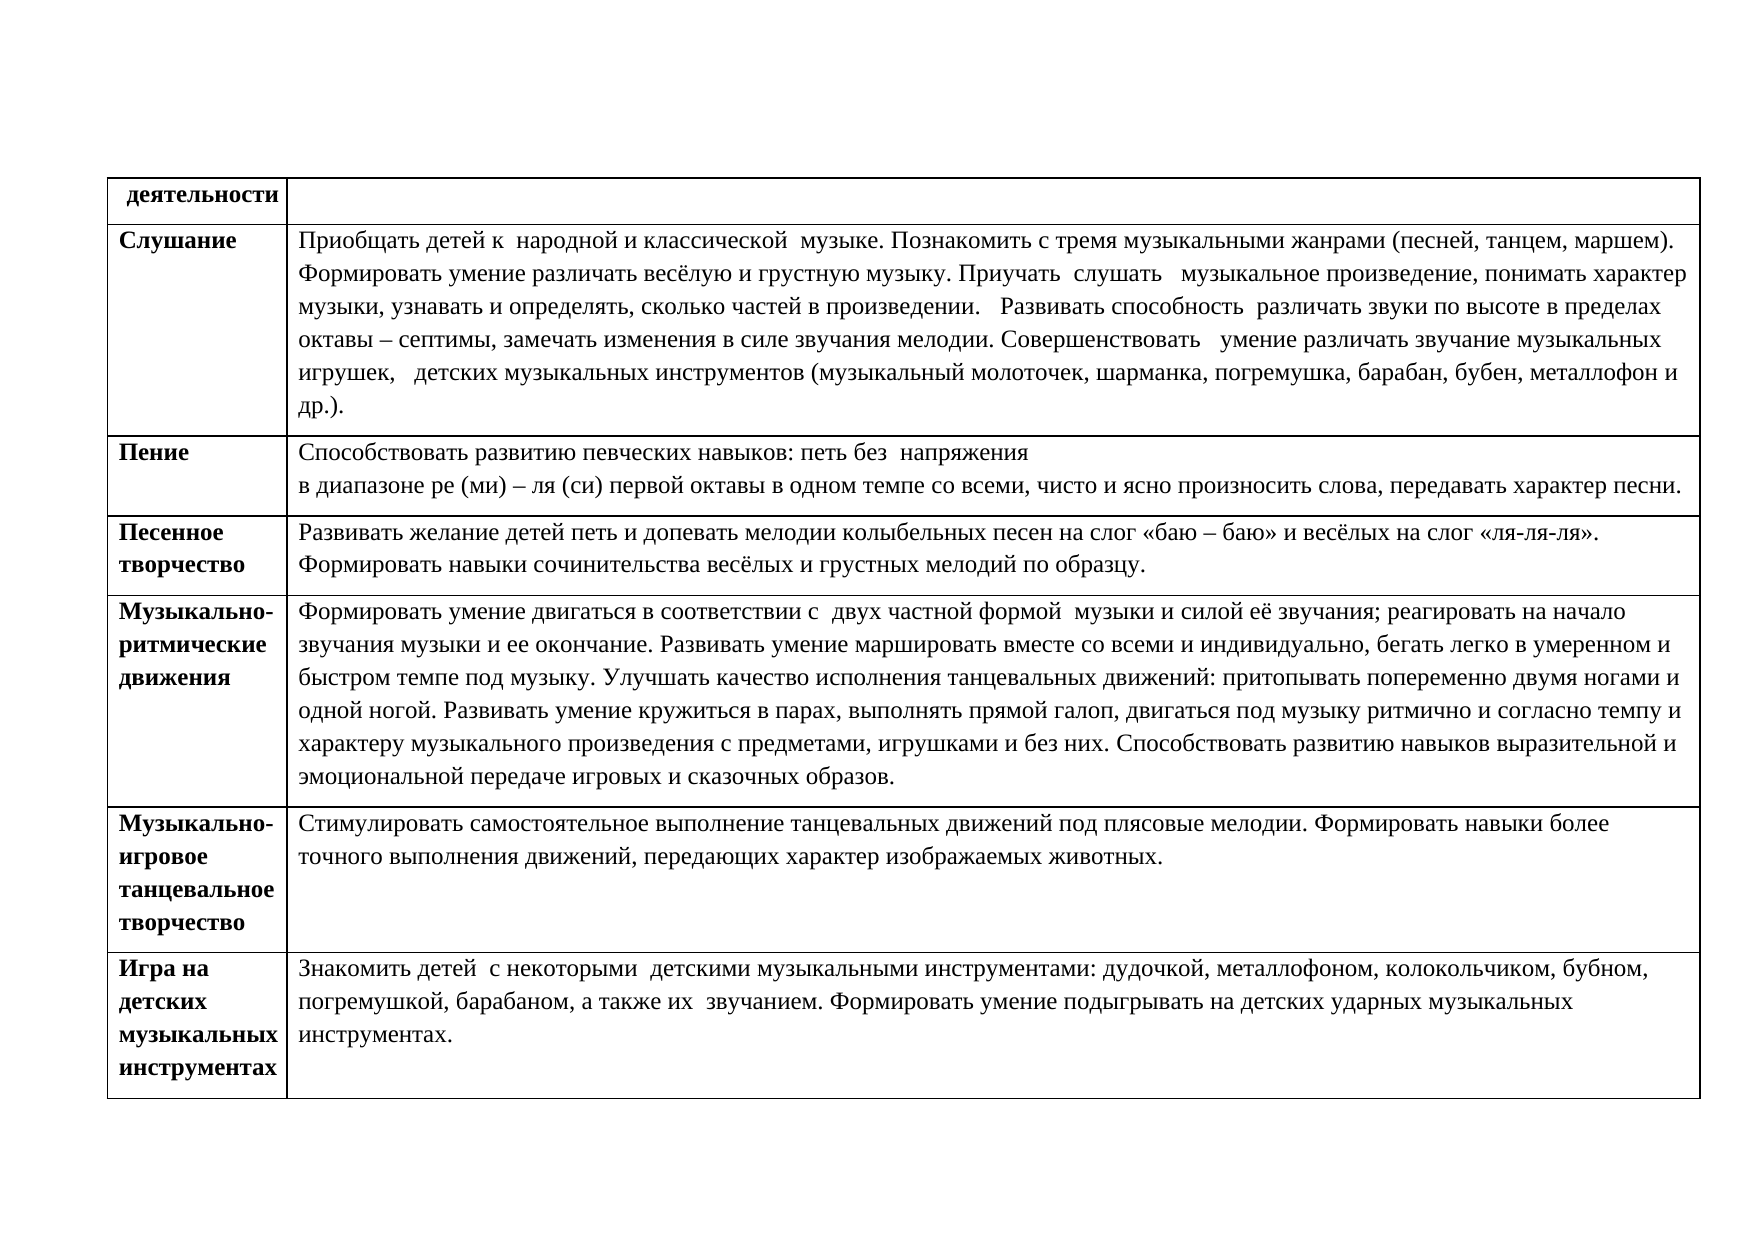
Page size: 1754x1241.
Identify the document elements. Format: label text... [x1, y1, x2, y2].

table_cell Музыкально-ритмические движения [108, 596, 286, 806]
table_cell Музыкально-игровое танцевальное творчество [108, 808, 286, 952]
table_cell Игра на детских музыкальных инструментах [108, 953, 286, 1097]
table_cell Формировать умение двигаться в соответствии с двух частной формой музыки и силой её звучания; реагировать на начало звучания музыки и ее окончание. Развивать умение маршировать вместе со всеми и индивидуально, бегать легко в умеренном и быстром темпе под музыку. Улучшать качество исполнения танцевальных движений: притопывать попеременно двумя ногами и одной ногой. Развивать умение кружиться в парах, выполнять прямой галоп, двигаться под музыку ритмично и согласно темпу и характеру музыкального произведения с предметами, игрушками и без них. Способствовать развитию навыков выразительной и эмоциональной передаче игровых и сказочных образов. [288, 596, 1699, 806]
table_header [288, 179, 1699, 224]
table_cell Приобщать детей к народной и классической музыке. Познакомить с тремя музыкальными жанрами (песней, танцем, маршем). Формировать умение различать весёлую и грустную музыку. Приучать слушать музыкальное произведение, понимать характер музыки, узнавать и определять, сколько частей в произведении. Развивать способность различать звуки по высоте в пределах октавы – септимы, замечать изменения в силе звучания мелодии. Совершенствовать умение различать звучание музыкальных игрушек, детских музыкальных инструментов (музыкальный молоточек, шарманка, погремушка, барабан, бубен, металлофон и др.). [288, 225, 1699, 435]
table_cell Стимулировать самостоятельное выполнение танцевальных движений под плясовые мелодии. Формировать навыки более точного выполнения движений, передающих характер изображаемых животных. [288, 808, 1699, 952]
table_cell Способствовать развитию певческих навыков: петь без напряжения в диапазоне ре (ми) – ля (си) первой октавы в одном темпе со всеми, чисто и ясно произносить слова, передавать характер песни. [288, 437, 1699, 515]
table_cell Песенное творчество [108, 517, 286, 594]
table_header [108, 179, 286, 224]
table_cell Развивать желание детей петь и допевать мелодии колыбельных песен на слог «баю – баю» и весёлых на слог «ля-ля-ля». Формировать навыки сочинительства весёлых и грустных мелодий по образцу. [288, 517, 1699, 594]
table_cell Пение [108, 437, 286, 515]
table_cell Знакомить детей с некоторыми детскими музыкальными инструментами: дудочкой, металлофоном, колокольчиком, бубном, погремушкой, барабаном, а также их звучанием. Формировать умение подыгрывать на детских ударных музыкальных инструментах. [288, 953, 1699, 1097]
table_cell Слушание [108, 225, 286, 435]
